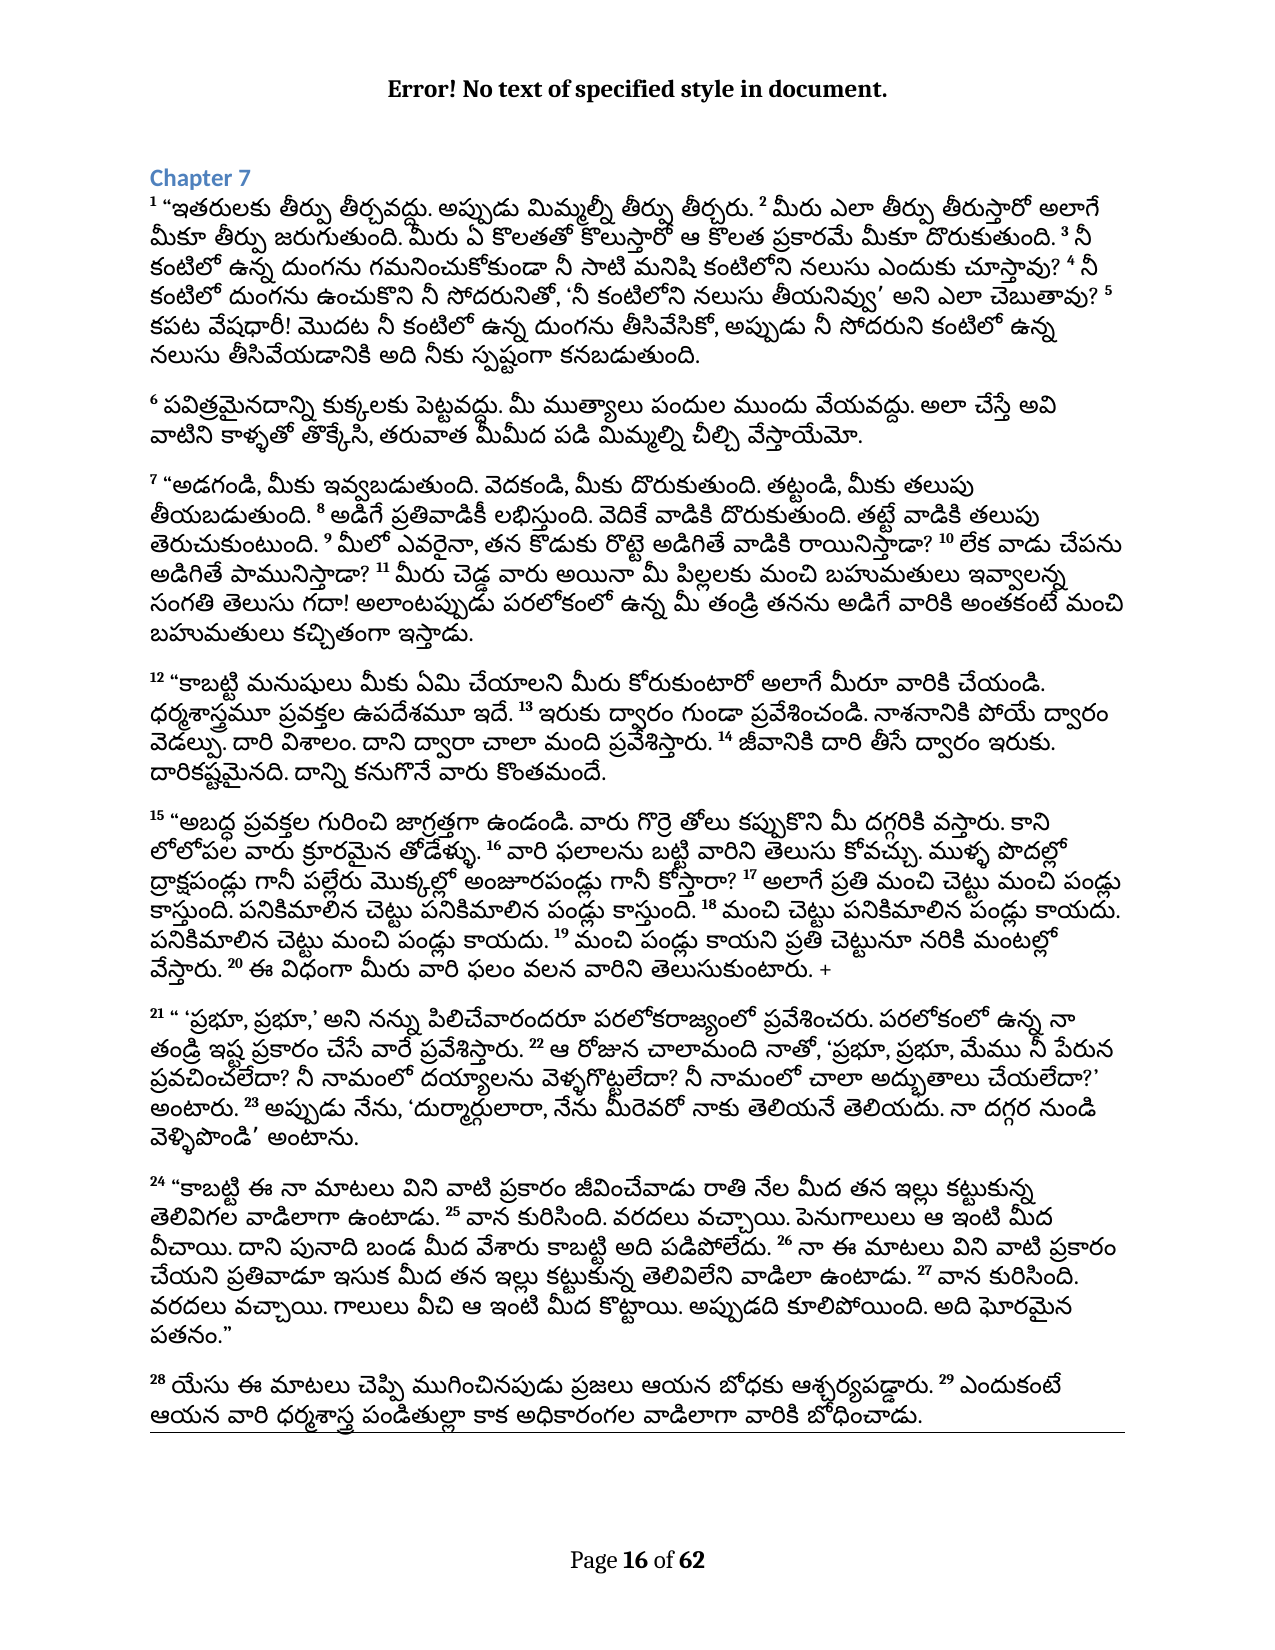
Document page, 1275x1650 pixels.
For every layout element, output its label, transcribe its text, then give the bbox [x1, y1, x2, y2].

text 1 “ఇతరులకు తీర్పు తీర్చవద్దు. అప్పుడు మిమ్మల్నీ తీర్పు తీర్చరు. 2 మీరు ఎలా తీర్పు తీరుస్తారో అలాగే మీకూ తీర్పు జరుగుతుంది. మీరు ఏ కొలతతో కొలుస్తారో ఆ కొలత ప్రకారమే మీకూ దొరుకుతుంది. 3 నీ కంటిలో ఉన్న దుంగను గమనించుకోకుండా నీ సాటి మనిషి కంటిలోని నలుసు ఎందుకు చూస్తావు? 4 నీ కంటిలో దుంగను ఉంచుకొని నీ సోదరునితో, ‘నీ కంటిలోని నలుసు తీయనివ్వు’ అని ఎలా చెబుతావు? 5 కపట వేషధారీ! మొదట నీ కంటిలో ఉన్న దుంగను తీసివేసికో, అప్పుడు నీ సోదరుని కంటిలో ఉన్న నలుసు తీసివేయడానికి అది నీకు స్పష్టంగా కనబడుతుంది. [150, 193, 1125, 370]
text 21 “ ‘ప్రభూ, ప్రభూ,’ అని నన్ను పిలిచేవారందరూ పరలోకరాజ్యంలో ప్రవేశించరు. పరలోకంలో ఉన్న నా తండ్రి ఇష్ట ప్రకారం చేసే వారే ప్రవేశిస్తారు. 22 ఆ రోజున చాలామంది నాతో, ‘ప్రభూ, ప్రభూ, మేము నీ పేరున ప్రవచించలేదా? నీ నామంలో దయ్యాలను వెళ్ళగొట్టలేదా? నీ నామంలో చాలా అద్భుతాలు చేయలేదా?’ అంటారు. 23 అప్పుడు నేను, ‘దుర్మార్గులారా, నేను మీరెవరో నాకు తెలియనే తెలియదు. నా దగ్గర నుండి వెళ్ళిపొండి’ అంటాను. [150, 1005, 1125, 1152]
text 15 “అబద్ధ ప్రవక్తల గురించి జాగ్రత్తగా ఉండండి. వారు గొర్రె తోలు కప్పుకొని మీ దగ్గరికి వస్తారు. కాని లోలోపల వారు క్రూరమైన తోడేళ్ళు. 16 వారి ఫలాలను బట్టి వారిని తెలుసు కోవచ్చు. ముళ్ళ పొదల్లో ద్రాక్షపండ్లు గానీ పల్లేరు మొక్కల్లో అంజూరపండ్లు గానీ కోస్తారా? 17 అలాగే ప్రతి మంచి చెట్టు మంచి పండ్లు కాస్తుంది. పనికిమాలిన చెట్టు పనికిమాలిన పండ్లు కాస్తుంది. 18 మంచి చెట్టు పనికిమాలిన పండ్లు కాయదు. పనికిమాలిన చెట్టు మంచి పండ్లు కాయదు. 19 మంచి పండ్లు కాయని ప్రతి చెట్టునూ నరికి మంటల్లో వేస్తారు. 20 ఈ విధంగా మీరు వారి ఫలం వలన వారిని తెలుసుకుంటారు. + [150, 807, 1125, 984]
text 24 “కాబట్టి ఈ నా మాటలు విని వాటి ప్రకారం జీవించేవాడు రాతి నేల మీద తన ఇల్లు కట్టుకున్న తెలివిగల వాడిలాగా ఉంటాడు. 25 వాన కురిసింది. వరదలు వచ్చాయి. పెనుగాలులు ఆ ఇంటి మీద వీచాయి. దాని పునాది బండ మీద వేశారు కాబట్టి అది పడిపోలేదు. 26 నా ఈ మాటలు విని వాటి ప్రకారం చేయని ప్రతివాడూ ఇసుక మీద తన ఇల్లు కట్టుకున్న తెలివిలేని వాడిలా ఉంటాడు. 27 వాన కురిసింది. వరదలు వచ్చాయి. గాలులు వీచి ఆ ఇంటి మీద కొట్టాయి. అప్పుడది కూలిపోయింది. అది ఘోరమైన పతనం.” [150, 1173, 1125, 1350]
text 7 “అడగండి, మీకు ఇవ్వబడుతుంది. వెదకండి, మీకు దొరుకుతుంది. తట్టండి, మీకు తలుపు తీయబడుతుంది. 8 అడిగే ప్రతివాడికీ లభిస్తుంది. వెదికే వాడికి దొరుకుతుంది. తట్టే వాడికి తలుపు తెరుచుకుంటుంది. 9 మీలో ఎవరైనా, తన కొడుకు రొట్టె అడిగితే వాడికి రాయినిస్తాడా? 10 లేక వాడు చేపను అడిగితే పామునిస్తాడా? 11 మీరు చెడ్డ వారు అయినా మీ పిల్లలకు మంచి బహుమతులు ఇవ్వాలన్న సంగతి తెలుసు గదా! అలాంటప్పుడు పరలోకంలో ఉన్న మీ తండ్రి తనను అడిగే వారికి అంతకంటే మంచి బహుమతులు కచ్చితంగా ఇస్తాడు. [150, 471, 1125, 647]
text 6 పవిత్రమైనదాన్ని కుక్కలకు పెట్టవద్దు. మీ ముత్యాలు పందుల ముందు వేయవద్దు. అలా చేస్తే అవి వాటిని కాళ్ళతో తొక్కేసి, తరువాత మీమీద పడి మిమ్మల్ని చీల్చి వేస్తాయేమో. [150, 391, 1125, 450]
text 12 “కాబట్టి మనుషులు మీకు ఏమి చేయాలని మీరు కోరుకుంటారో అలాగే మీరూ వారికి చేయండి. ధర్మశాస్త్రమూ ప్రవక్తల ఉపదేశమూ ఇదే. 13 ఇరుకు ద్వారం గుండా ప్రవేశించండి. నాశనానికి పోయే ద్వారం వెడల్పు. దారి విశాలం. దాని ద్వారా చాలా మంది ప్రవేశిస్తారు. 14 జీవానికి దారి తీసే ద్వారం ఇరుకు. దారికష్టమైనది. దాన్ని కనుగొనే వారు కొంతమందే. [150, 668, 1125, 786]
text 28 యేసు ఈ మాటలు చెప్పి ముగించినపుడు ప్రజలు ఆయన బోధకు ఆశ్చర్యపడ్డారు. 29 ఎందుకంటే ఆయన వారి ధర్మశాస్త్ర పండితుల్లా కాక అధికారంగల వాడిలాగా వారికి బోధించాడు. [150, 1371, 1125, 1432]
subtitle Chapter 7 [150, 162, 1125, 193]
